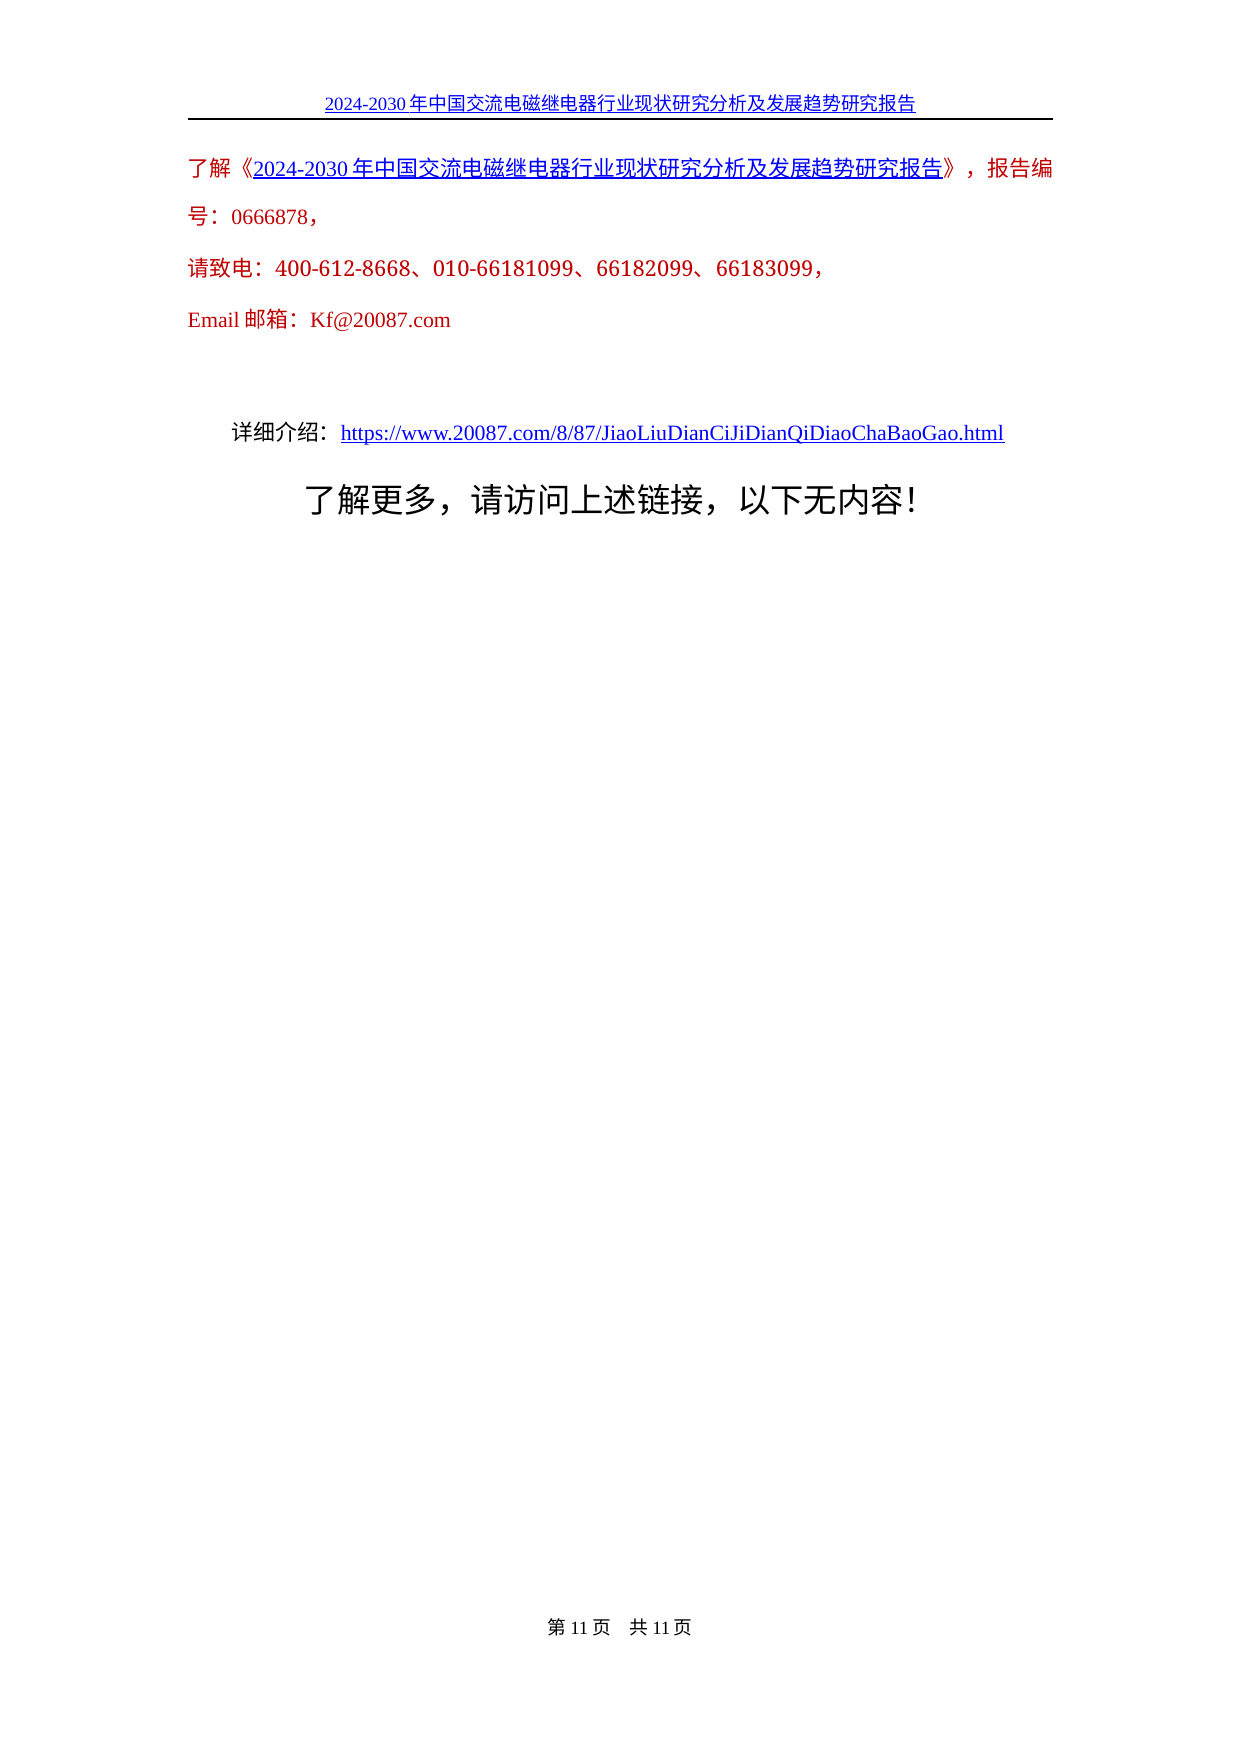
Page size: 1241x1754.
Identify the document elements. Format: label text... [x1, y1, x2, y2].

text 详细介绍：https://www.20087.com/8/87/JiaoLiuDianCiJiDianQiDiaoChaBaoGao.html [187, 415, 1053, 447]
text 了解《2024-2030年中国交流电磁继电器行业现状研究分析及发展趋势研究报告》，报告编号：0666878， [187, 150, 1053, 231]
title 了解更多，请访问上述链接，以下无内容！ [187, 465, 1053, 530]
text 请致电：400-612-8668、010-66181099、66182099、66183099， [187, 251, 1053, 283]
text Email邮箱：Kf@20087.com [187, 302, 1053, 334]
